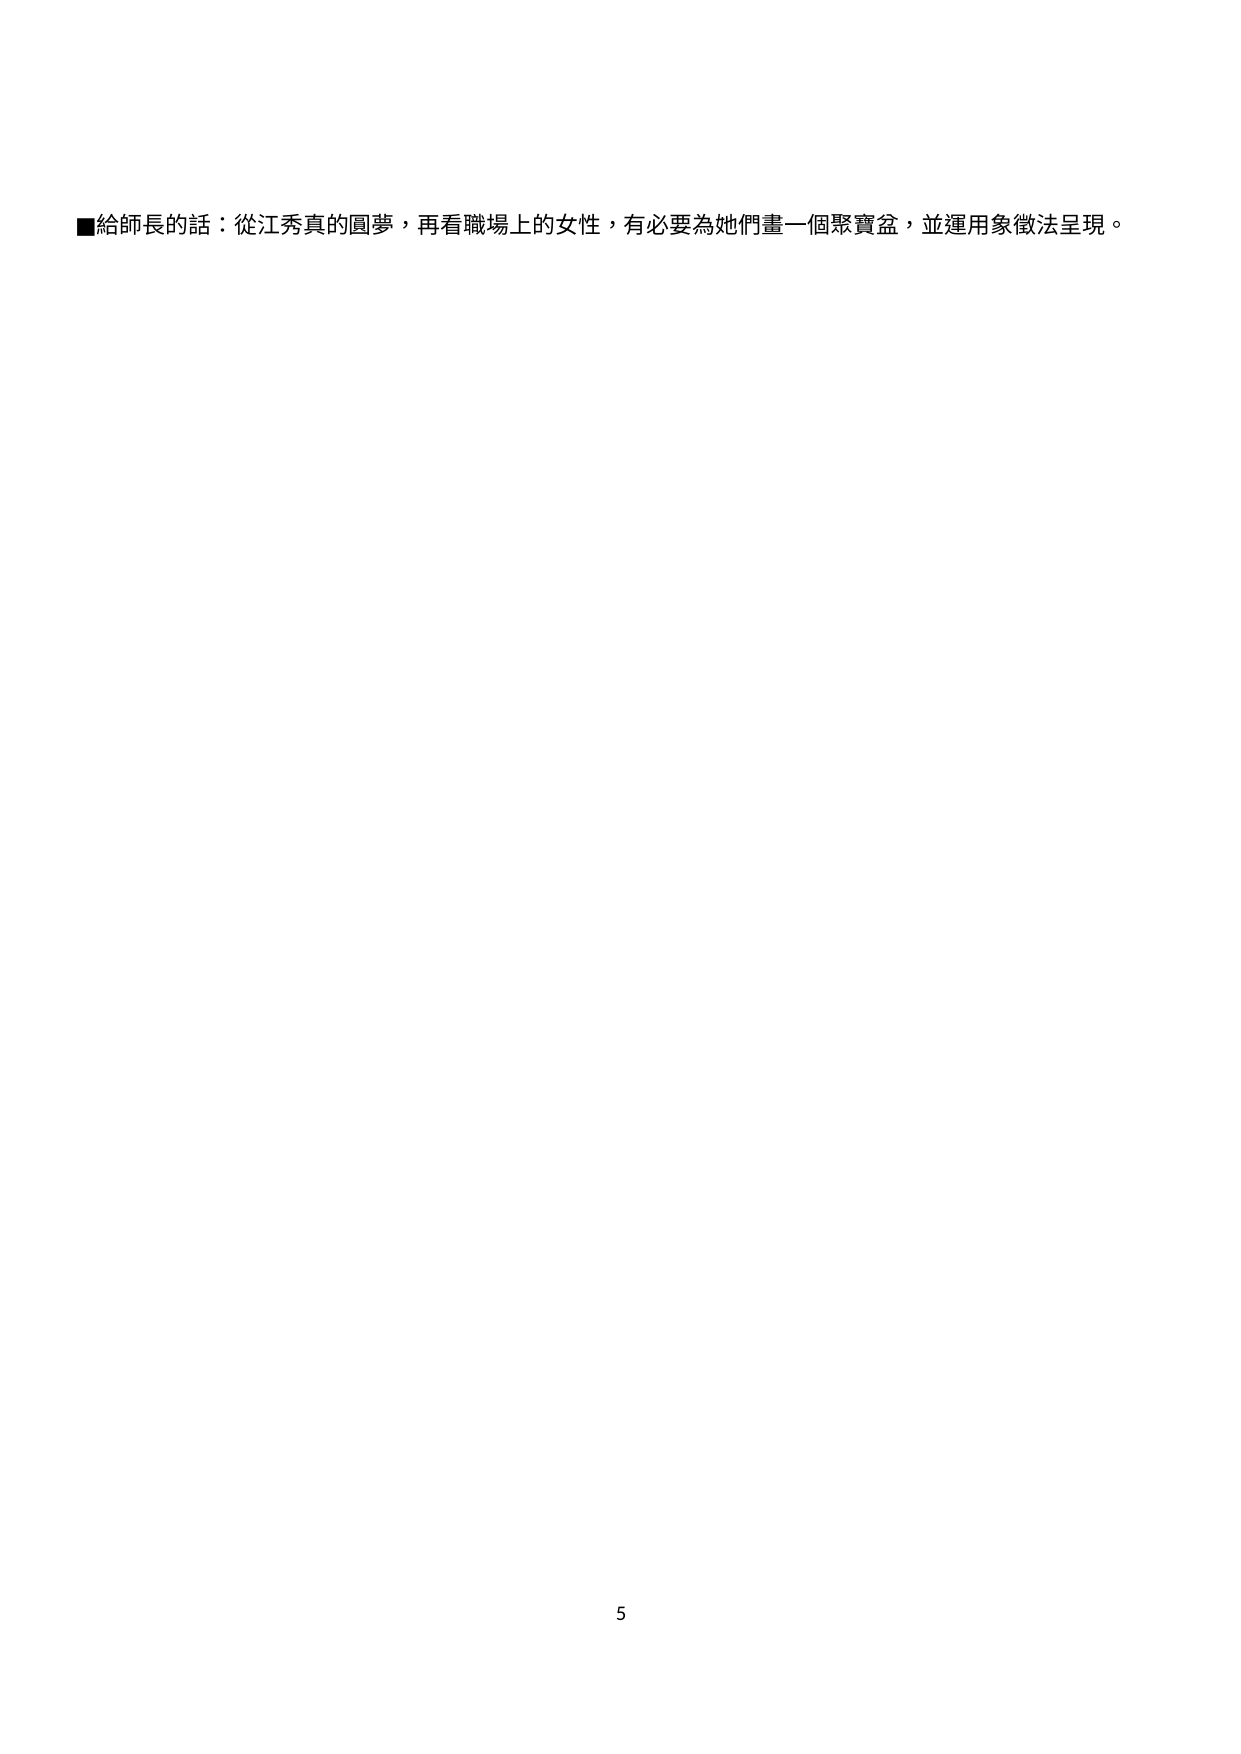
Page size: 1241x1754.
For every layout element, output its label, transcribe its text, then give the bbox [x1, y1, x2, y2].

text ■給師長的話：從江秀真的圓夢，再看職場上的女性，有必要為她們畫一個聚寶盆，並運用象徵法呈現。 [75, 206, 1167, 240]
